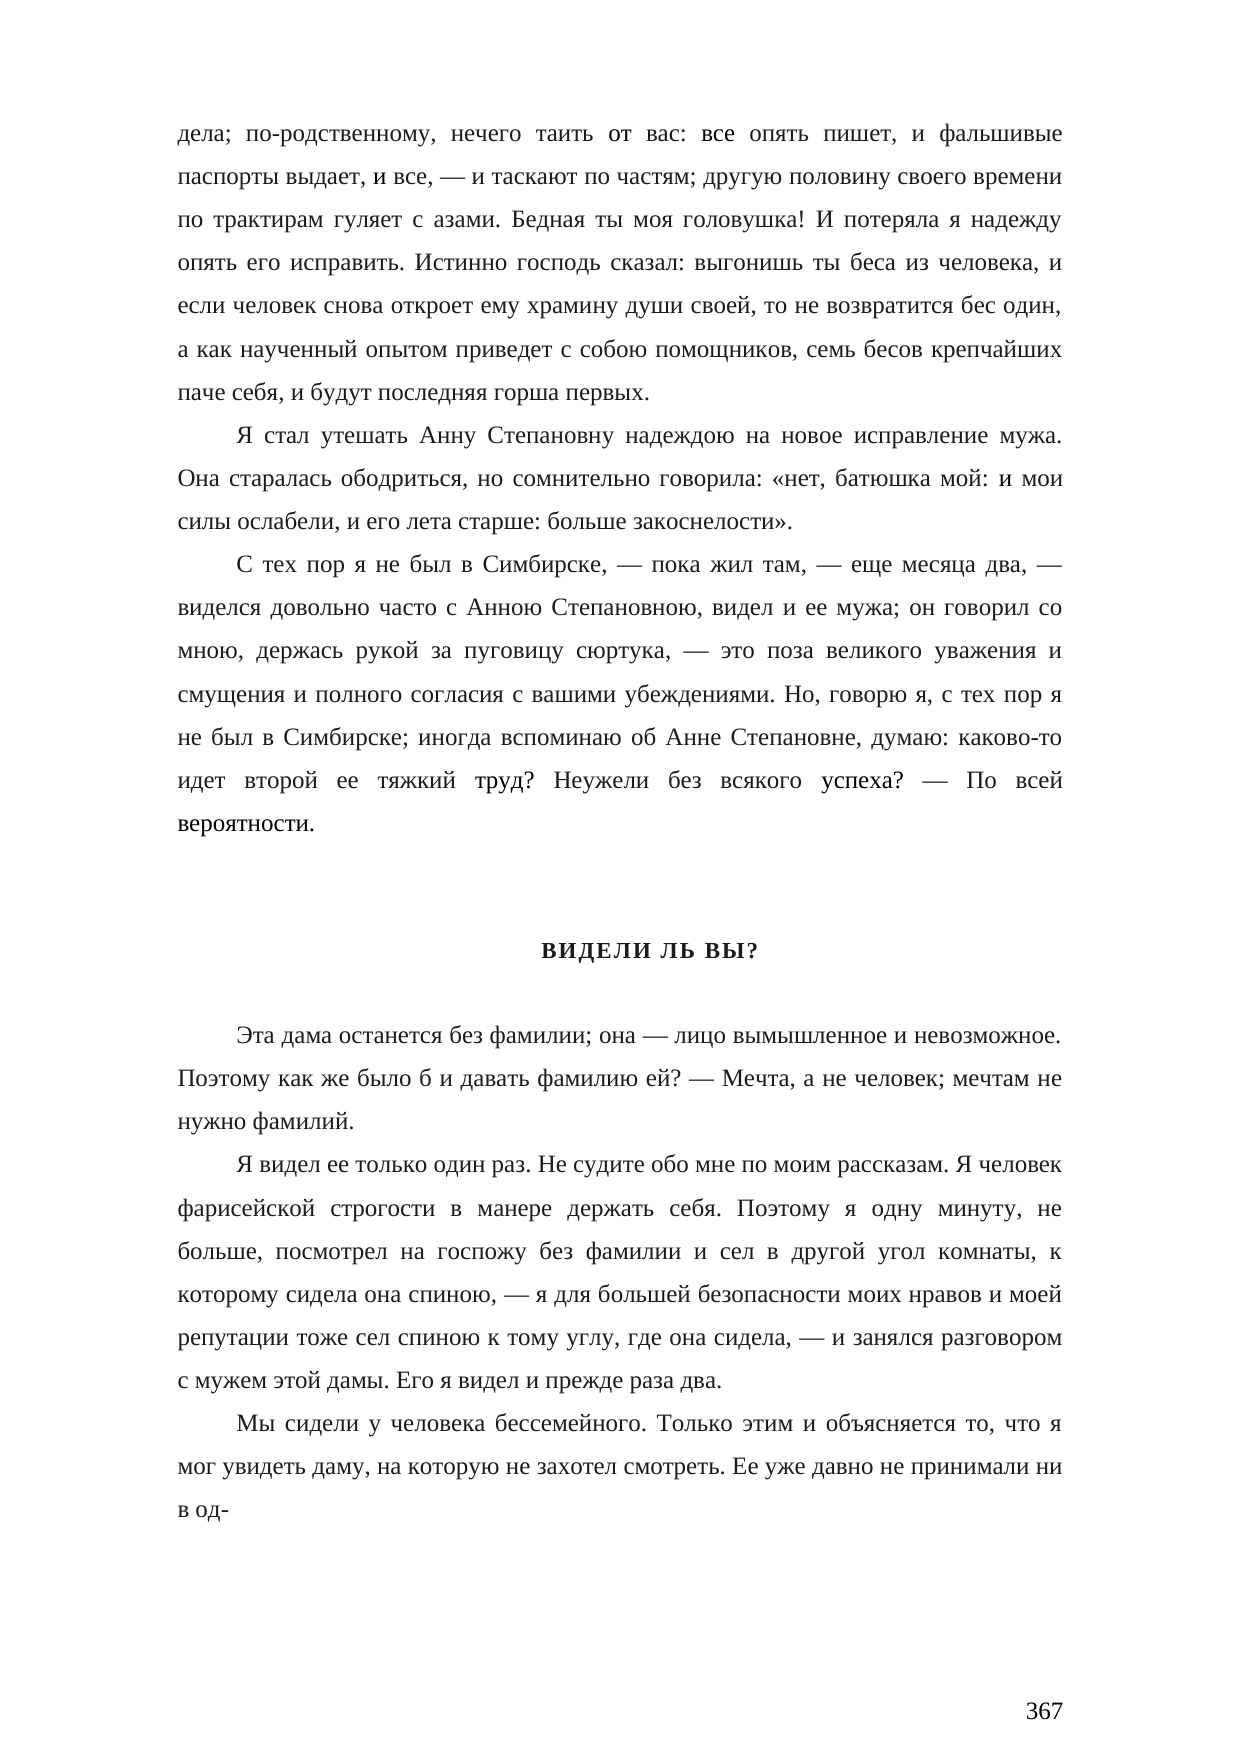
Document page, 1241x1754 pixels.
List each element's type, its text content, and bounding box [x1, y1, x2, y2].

text Мы сидели у человека бессемейного. Только этим и объясняется то, что я мог увидеть даму, на которую не захотел смотреть. Ее уже давно не принимали ни в од- [177, 1408, 1063, 1523]
text Я видел ее только один раз. Не судите обо мне по моим рассказам. Я человек фарисейской строгости в манере держать себя. Поэтому я одну минуту, не больше, посмотрел на госпожу без фамилии и сел в другой угол комнаты, к которому сидела она спиною, — я для большей безопасности моих нравов и моей репутации тоже сел спиною к тому углу, где она сидела, — и занялся разговором с мужем этой дамы. Его я видел и прежде раза два. [177, 1149, 1063, 1394]
text ВИДЕЛИ ЛЬ ВЫ? [177, 937, 1063, 964]
text С тех пор я не был в Симбирске, — пока жил там, — еще месяца два, — виделся довольно часто с Анною Степановною, видел и ее мужа; он говорил со мною, держась рукой за пуговицу сюртука, — это поза великого уважения и смущения и полного согласия с вашими убеждениями. Но, говорю я, с тех пор я не был в Симбирске; иногда вспоминаю об Анне Степановне, думаю: каково-то идет второй ее тяжкий труд? Неужели без всякого успеха? — По всей вероятности. [177, 549, 1063, 837]
text дела; по-родственному, нечего таить от вас: все опять пишет, и фальшивые паспорты выдает, и все, — и таскают по частям; другую половину своего времени по трактирам гуляет с азами. Бедная ты моя головушка! И потеряла я надежду опять его исправить. Истинно господь сказал: выгонишь ты беса из человека, и если человек снова откроет ему храмину души своей, то не возвратится бес один, а как наученный опытом приведет с собою помощников, семь бесов крепчайших паче себя, и будут последняя горша первых. [177, 118, 1063, 406]
text Я стал утешать Анну Степановну надеждою на новое исправление мужа. Она старалась ободриться, но сомнительно говорила: «нет, батюшка мой: и мои силы ослабели, и его лета старше: больше закоснелости». [177, 420, 1063, 535]
text Эта дама останется без фамилии; она — лицо вымышленное и невозможное. Поэтому как же было б и давать фамилию ей? — Мечта, а не человек; мечтам не нужно фамилий. [177, 1020, 1063, 1135]
